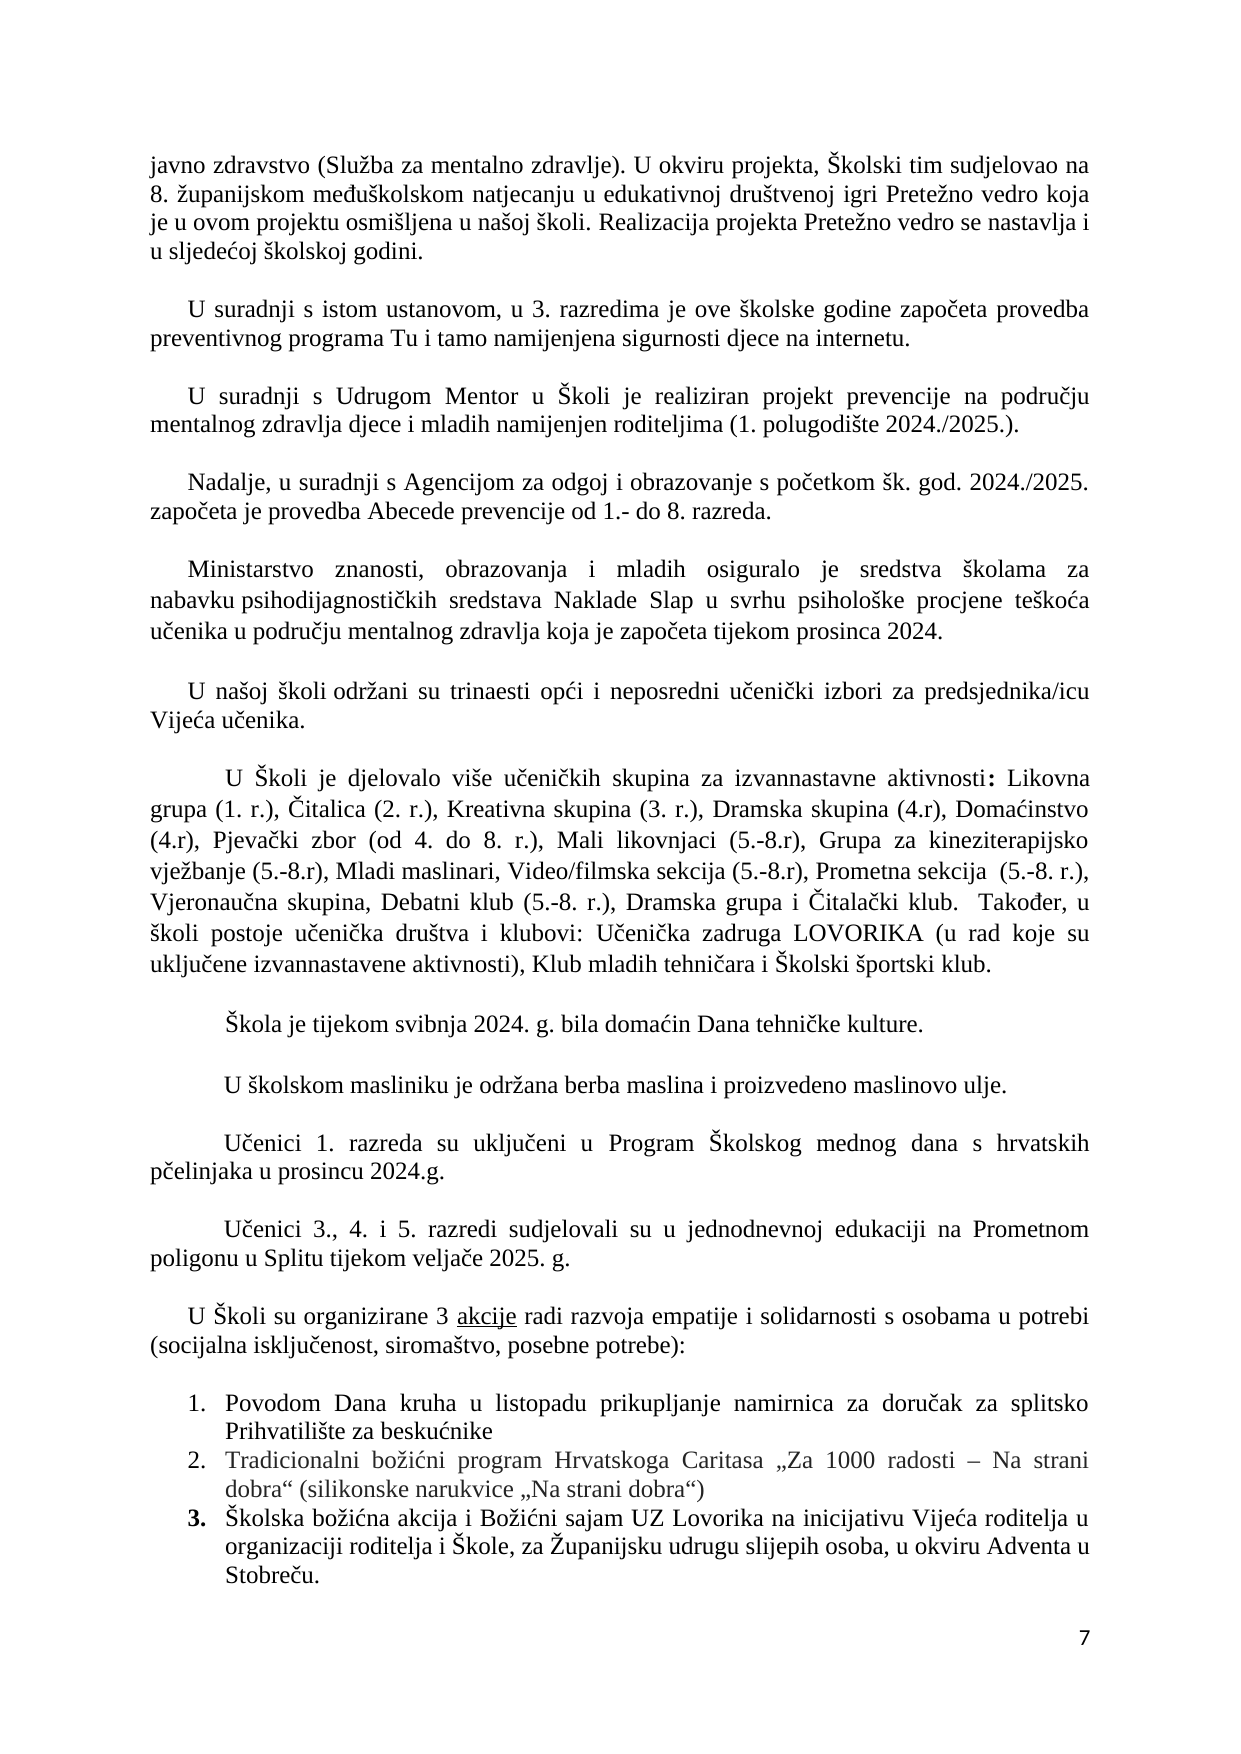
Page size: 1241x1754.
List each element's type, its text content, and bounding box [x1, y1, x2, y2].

text U Školi su organizirane 3 akcije radi razvoja empatije i solidarnosti s osobama u potrebi (socijalna isključenost, siromaštvo, posebne potrebe): [150, 1301, 1090, 1358]
text Škola je tijekom svibnja 2024. g. bila domaćin Dana tehničke kulture. [150, 1009, 1090, 1038]
text U suradnji s Udrugom Mentor u Školi je realiziran projekt prevencije na području mentalnog zdravlja djece i mladih namijenjen roditeljima (1. polugodište 2024./2025.). [150, 381, 1090, 438]
text Učenici 3., 4. i 5. razredi sudjelovali su u jednodnevnoj edukaciji na Prometnom poligonu u Splitu tijekom veljače 2025. g. [150, 1214, 1090, 1272]
text U našoj školi održani su trinaesti opći i neposredni učenički izbori za predsjednika/icu Vijeća učenika. [150, 676, 1090, 734]
text Učenici 1. razreda su uključeni u Program Školskog mednog dana s hrvatskih pčelinjaka u prosincu 2024.g. [150, 1128, 1090, 1185]
text U školskom masliniku je održana berba maslina i proizvedeno maslinovo ulje. [150, 1070, 1090, 1098]
text U Školi je djelovalo više učeničkih skupina za izvannastavne aktivnosti: Likovna grupa (1. r.), Čitalica (2. r.), Kreativna skupina (3. r.), Dramska skupina (4.r), Domaćinstvo (4.r), Pjevački zbor (od 4. do 8. r.), Mali likovnjaci (5.-8.r), Grupa za kineziterapijsko vježbanje (5.-8.r), Mladi maslinari, Video/filmska sekcija (5.-8.r), Prometna sekcija (5.-8. r.), Vjeronaučna skupina, Debatni klub (5.-8. r.), Dramska grupa i Čitalački klub. Također, u školi postoje učenička društva i klubovi: Učenička zadruga LOVORIKA (u rad koje su uključene izvannastavene aktivnosti), Klub mladih tehničara i Školski športski klub. [150, 763, 1090, 978]
text U suradnji s istom ustanovom, u 3. razredima je ove školske godine započeta provedba preventivnog programa Tu i tamo namijenjena sigurnosti djece na internetu. [150, 294, 1090, 352]
text Ministarstvo znanosti, obrazovanja i mladih osiguralo je sredstva školama za nabavku psihodijagnostičkih sredstava Naklade Slap u svrhu psihološke procjene teškoća učenika u području mentalnog zdravlja koja je započeta tijekom prosinca 2024. [150, 554, 1090, 585]
list Tradicionalni božićni program Hrvatskoga Caritasa „Za 1000 radosti – Na strani dobra“ (silikonske narukvice „Na strani dobra“) [705, 1503, 1090, 1532]
list Povodom Dana kruha u listopadu prikupljanje namirnica za doručak za splitsko Prihvatilište za beskućnike [187, 1388, 1090, 1445]
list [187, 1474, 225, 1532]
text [150, 150, 1090, 265]
text Ministarstvo znanosti, obrazovanja i mladih osiguralo je sredstva školama za nabavku psihodijagnostičkih sredstava Naklade Slap u svrhu psihološke procjene teškoća učenika u području mentalnog zdravlja koja je započeta tijekom prosinca 2024. [150, 614, 1090, 645]
text Nadalje, u suradnji s Agencijom za odgoj i obrazovanje s početkom šk. god. 2024./2025. započeta je provedba Abecede prevencije od 1.- do 8. razreda. [150, 467, 1090, 525]
